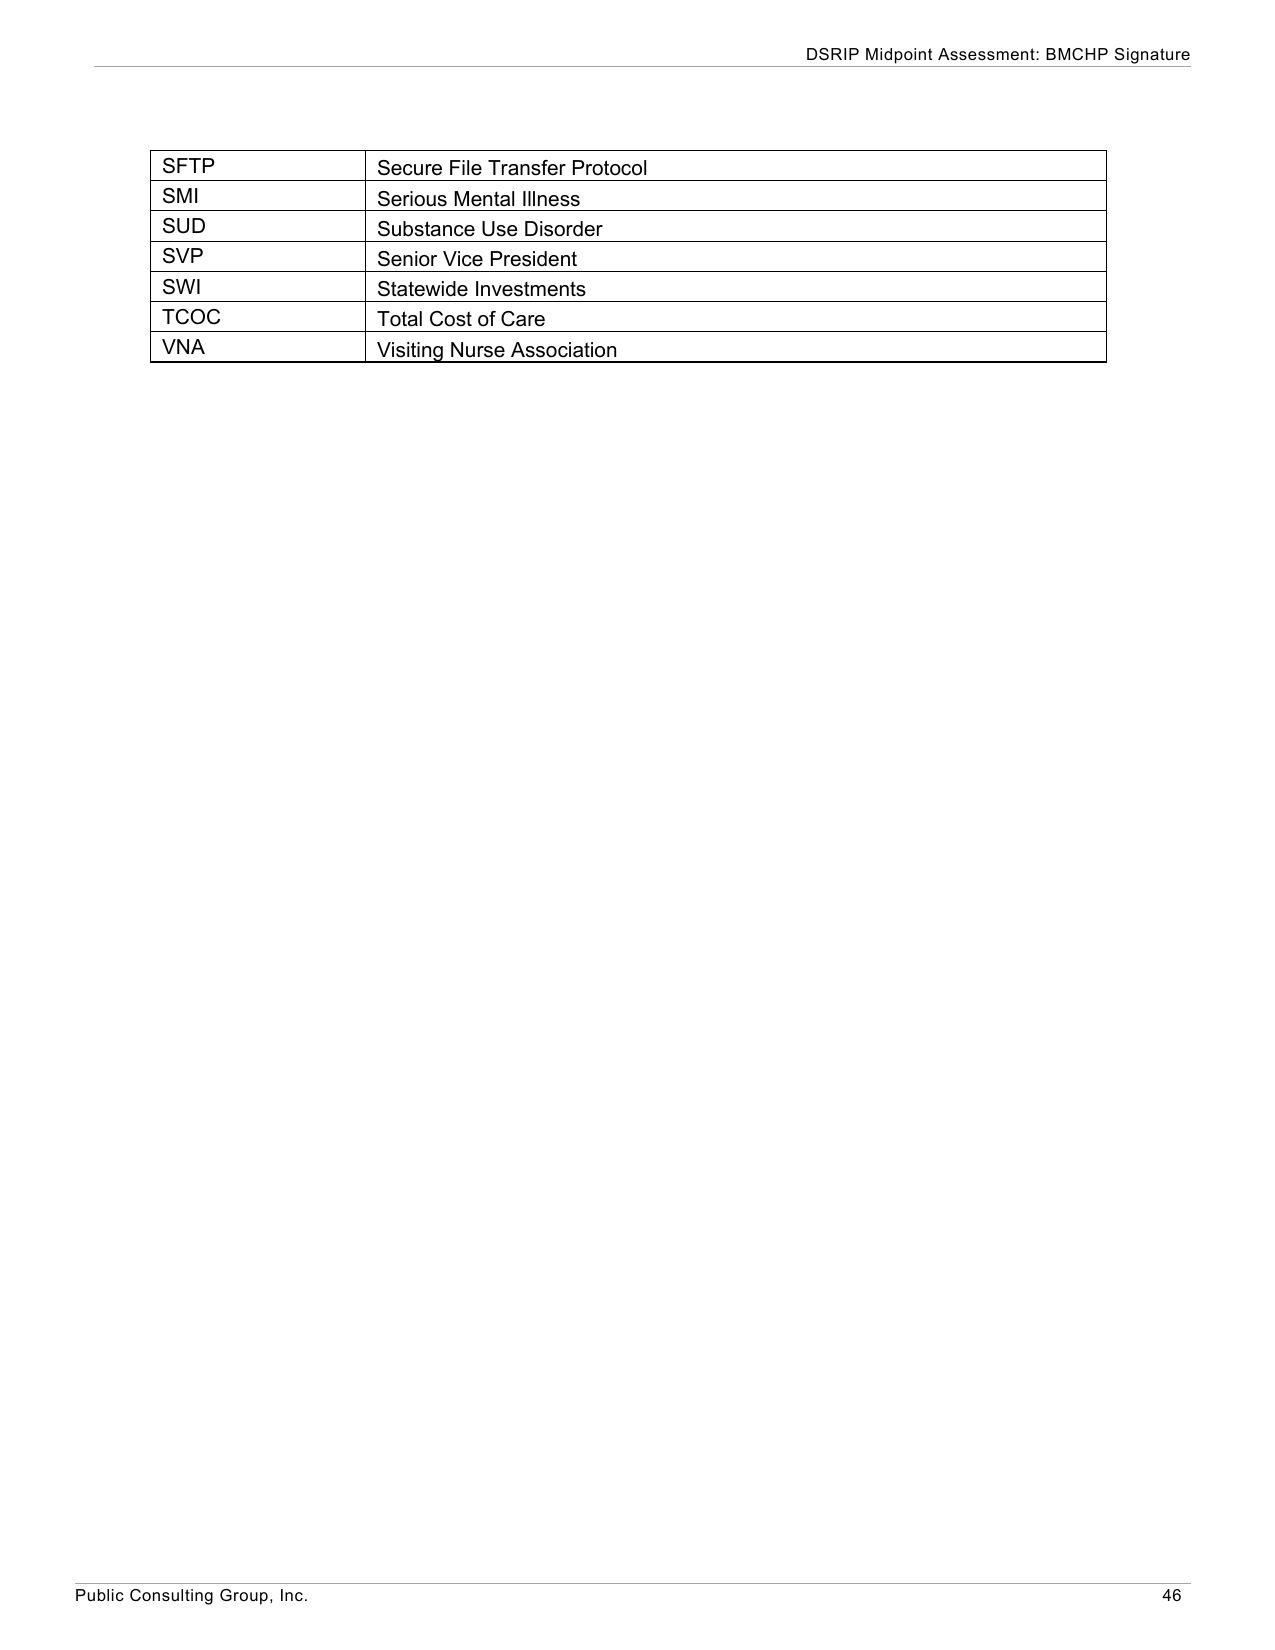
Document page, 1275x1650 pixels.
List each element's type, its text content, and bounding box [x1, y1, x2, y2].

table_cell Secure File Transfer Protocol [366, 151, 1106, 180]
table_cell SUD [151, 211, 365, 241]
table_cell Senior Vice President [366, 242, 1106, 271]
table_cell Total Cost of Care [366, 302, 1106, 331]
table_cell SFTP [151, 151, 365, 180]
table_cell SWI [151, 272, 365, 301]
table_cell Visiting Nurse Association [366, 332, 1106, 361]
table_cell Serious Mental Illness [366, 181, 1106, 210]
table_cell TCOC [151, 302, 365, 331]
table_cell VNA [151, 332, 365, 361]
table_cell Statewide Investments [366, 272, 1106, 301]
table_cell SMI [151, 181, 365, 210]
table_cell SVP [151, 242, 365, 271]
table_cell Substance Use Disorder [366, 211, 1106, 241]
